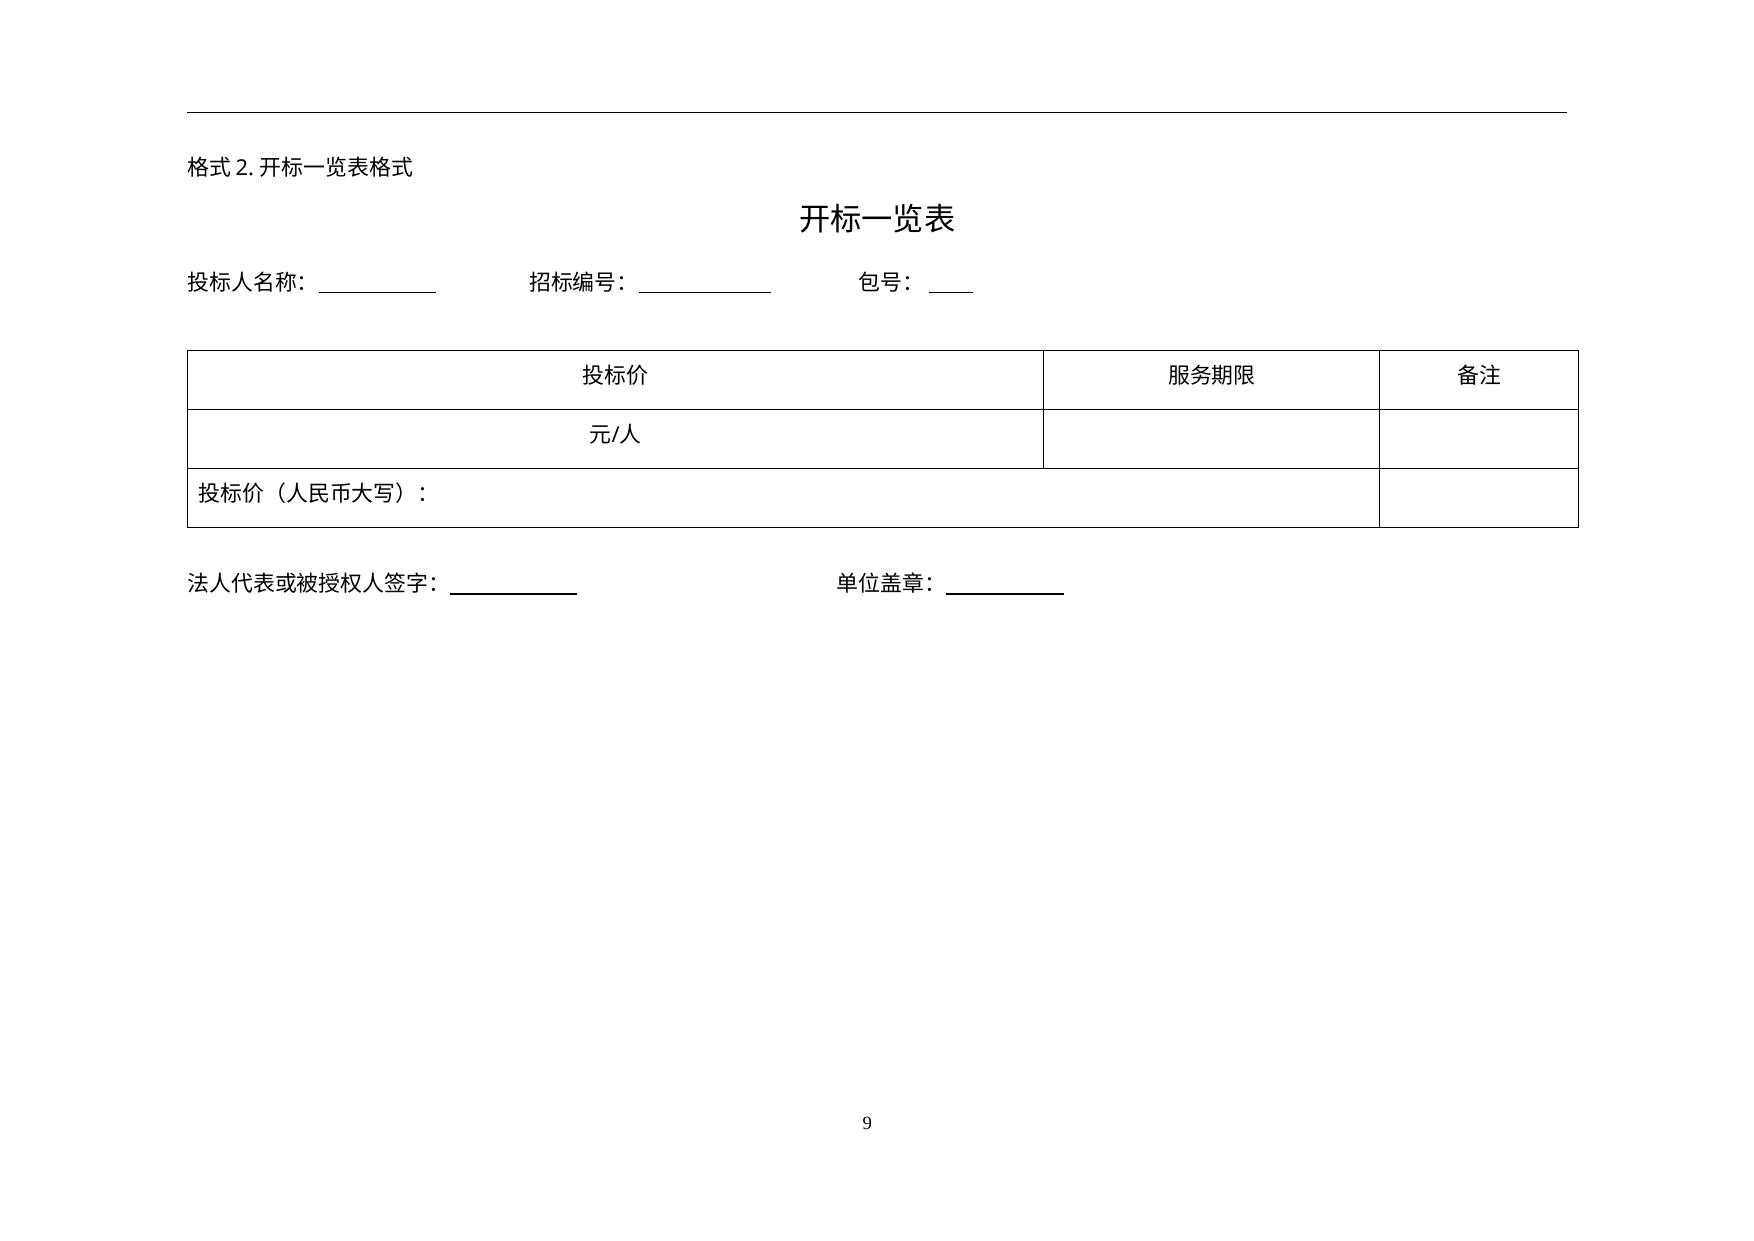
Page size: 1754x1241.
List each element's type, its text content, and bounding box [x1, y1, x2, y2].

table_cell [1380, 410, 1578, 468]
table_header 服务期限 [1044, 351, 1379, 409]
table_header 备注 [1380, 351, 1578, 409]
text 格式2. 开标一览表格式 [187, 150, 1567, 182]
table_cell 投标价（人民币大写）： [188, 469, 1379, 527]
table_cell [1044, 410, 1379, 468]
table_header 投标价 [188, 351, 1043, 409]
table_cell [1380, 469, 1578, 527]
text 法人代表或被授权人签字： 单位盖章： [187, 566, 1567, 597]
text 投标人名称： 招标编号： 包号： [187, 264, 1567, 296]
text 开标一览表 [187, 194, 1567, 239]
table_cell 元/人 [188, 410, 1043, 468]
